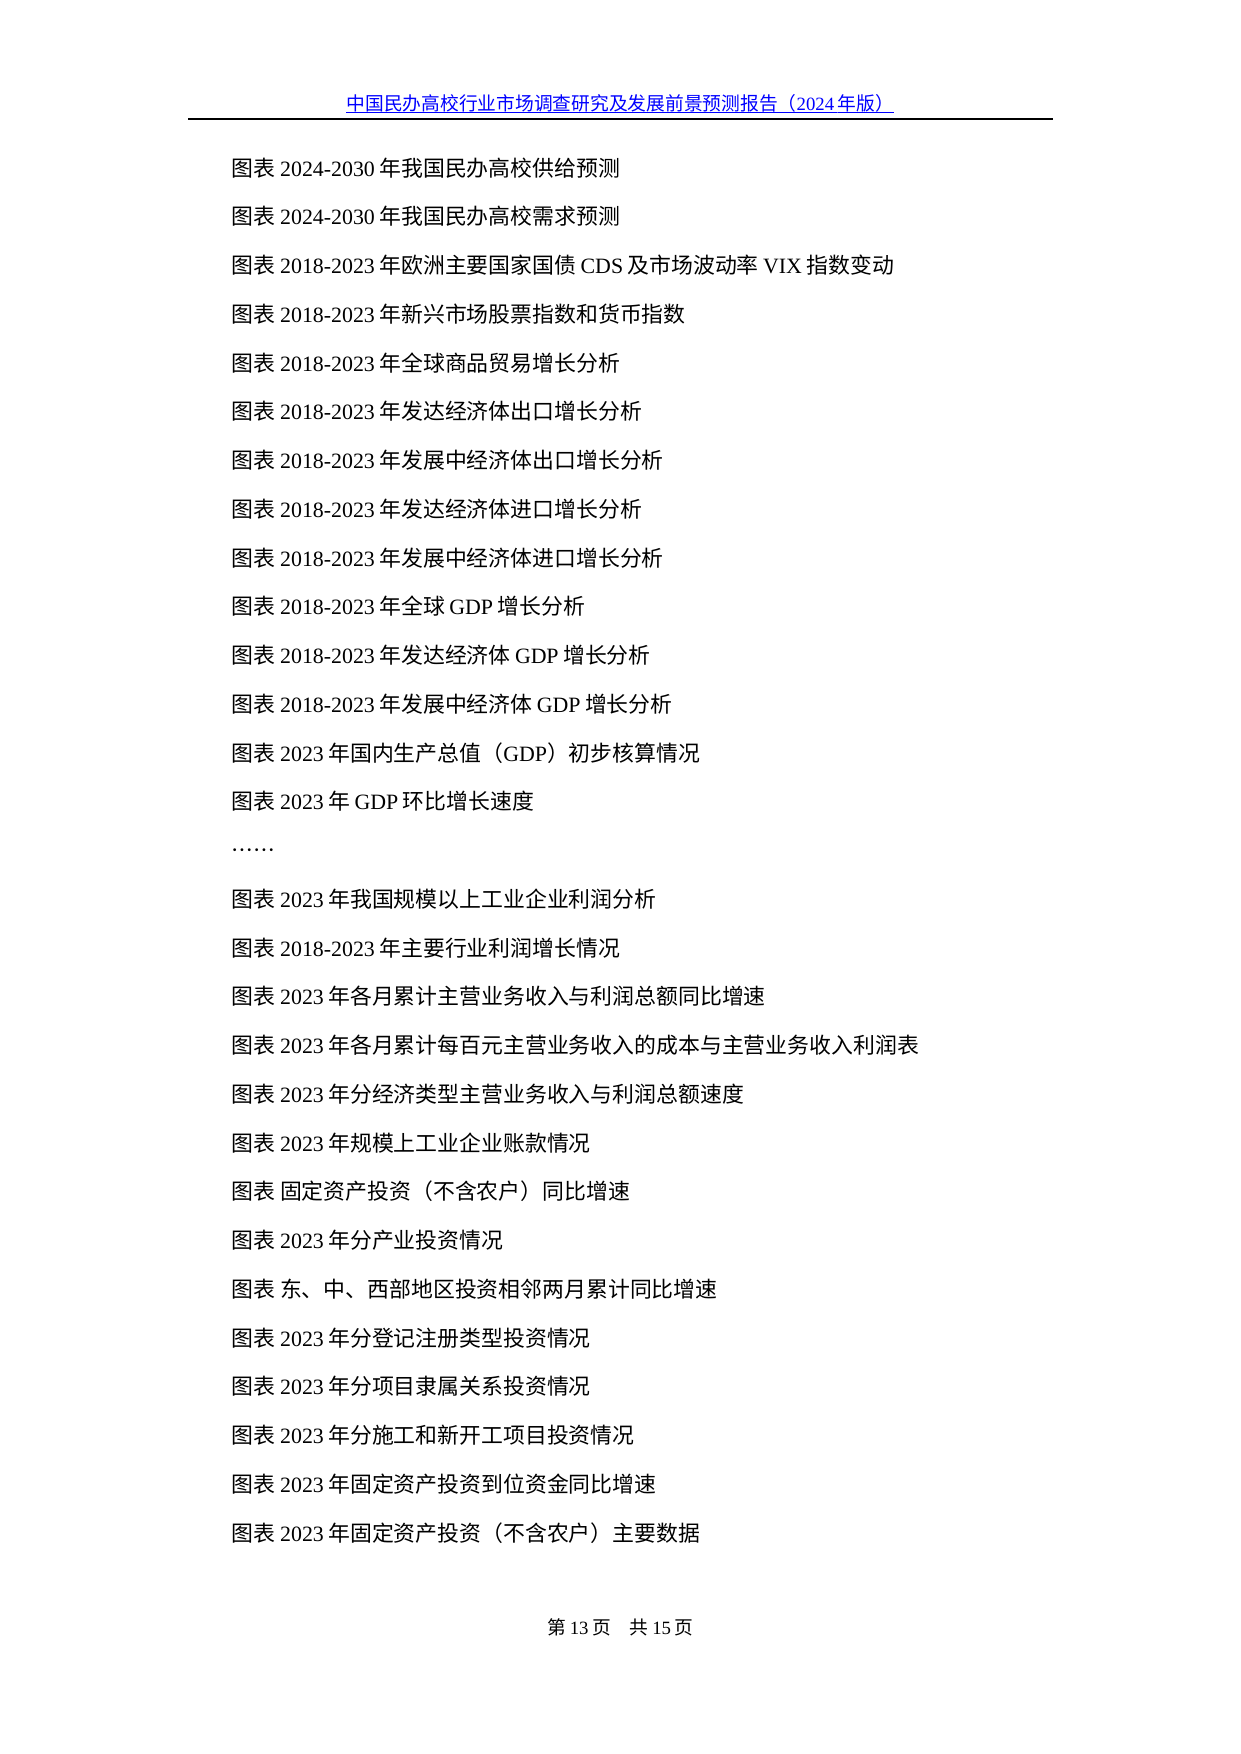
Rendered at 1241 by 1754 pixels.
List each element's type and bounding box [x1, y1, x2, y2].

text [187, 150, 1053, 1548]
